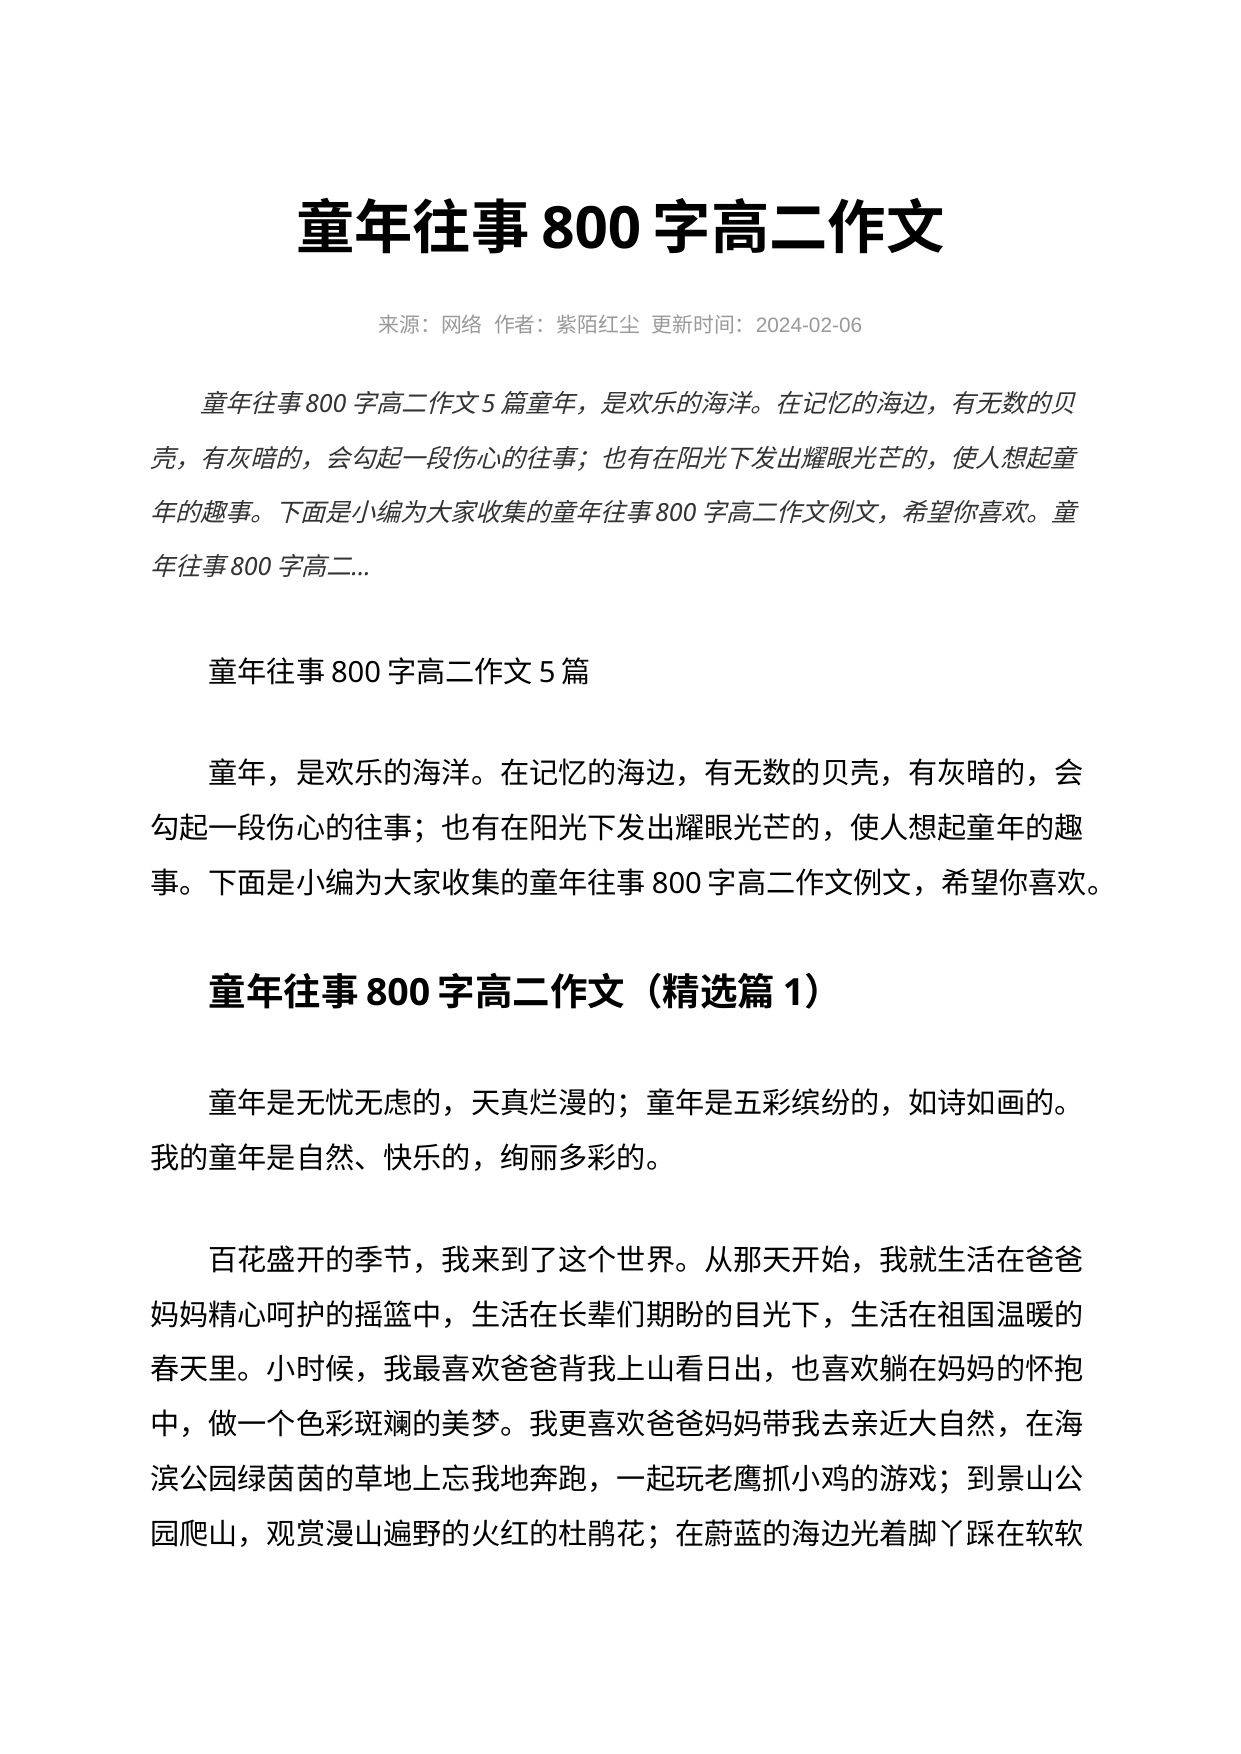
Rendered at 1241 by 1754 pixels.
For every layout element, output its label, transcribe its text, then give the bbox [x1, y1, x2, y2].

text 童年是无忧无虑的，天真烂漫的；童年是五彩缤纷的，如诗如画的。我的童年是自然、快乐的，绚丽多彩的。 [150, 1079, 1090, 1177]
text 童年往事800字高二作文（精选篇1） [150, 962, 1090, 1016]
subtitle 童年往事800字高二作文 [150, 181, 1090, 266]
text 来源：网络 作者：紫陌红尘 更新时间：2024-02-06 [150, 313, 1090, 337]
text 童年往事800字高二作文5篇童年，是欢乐的海洋。在记忆的海边，有无数的贝壳，有灰暗的，会勾起一段伤心的往事；也有在阳光下发出耀眼光芒的，使人想起童年的趣事。下面是小编为大家收集的童年往事800字高二作文例文，希望你喜欢。童年往事800字高二... [150, 384, 1090, 583]
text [150, 1236, 1090, 1553]
text 童年，是欢乐的海洋。在记忆的海边，有无数的贝壳，有灰暗的，会勾起一段伤心的往事；也有在阳光下发出耀眼光芒的，使人想起童年的趣事。下面是小编为大家收集的童年往事800字高二作文例文，希望你喜欢。 [150, 750, 1090, 902]
text 童年往事800字高二作文5篇 [150, 648, 1090, 691]
